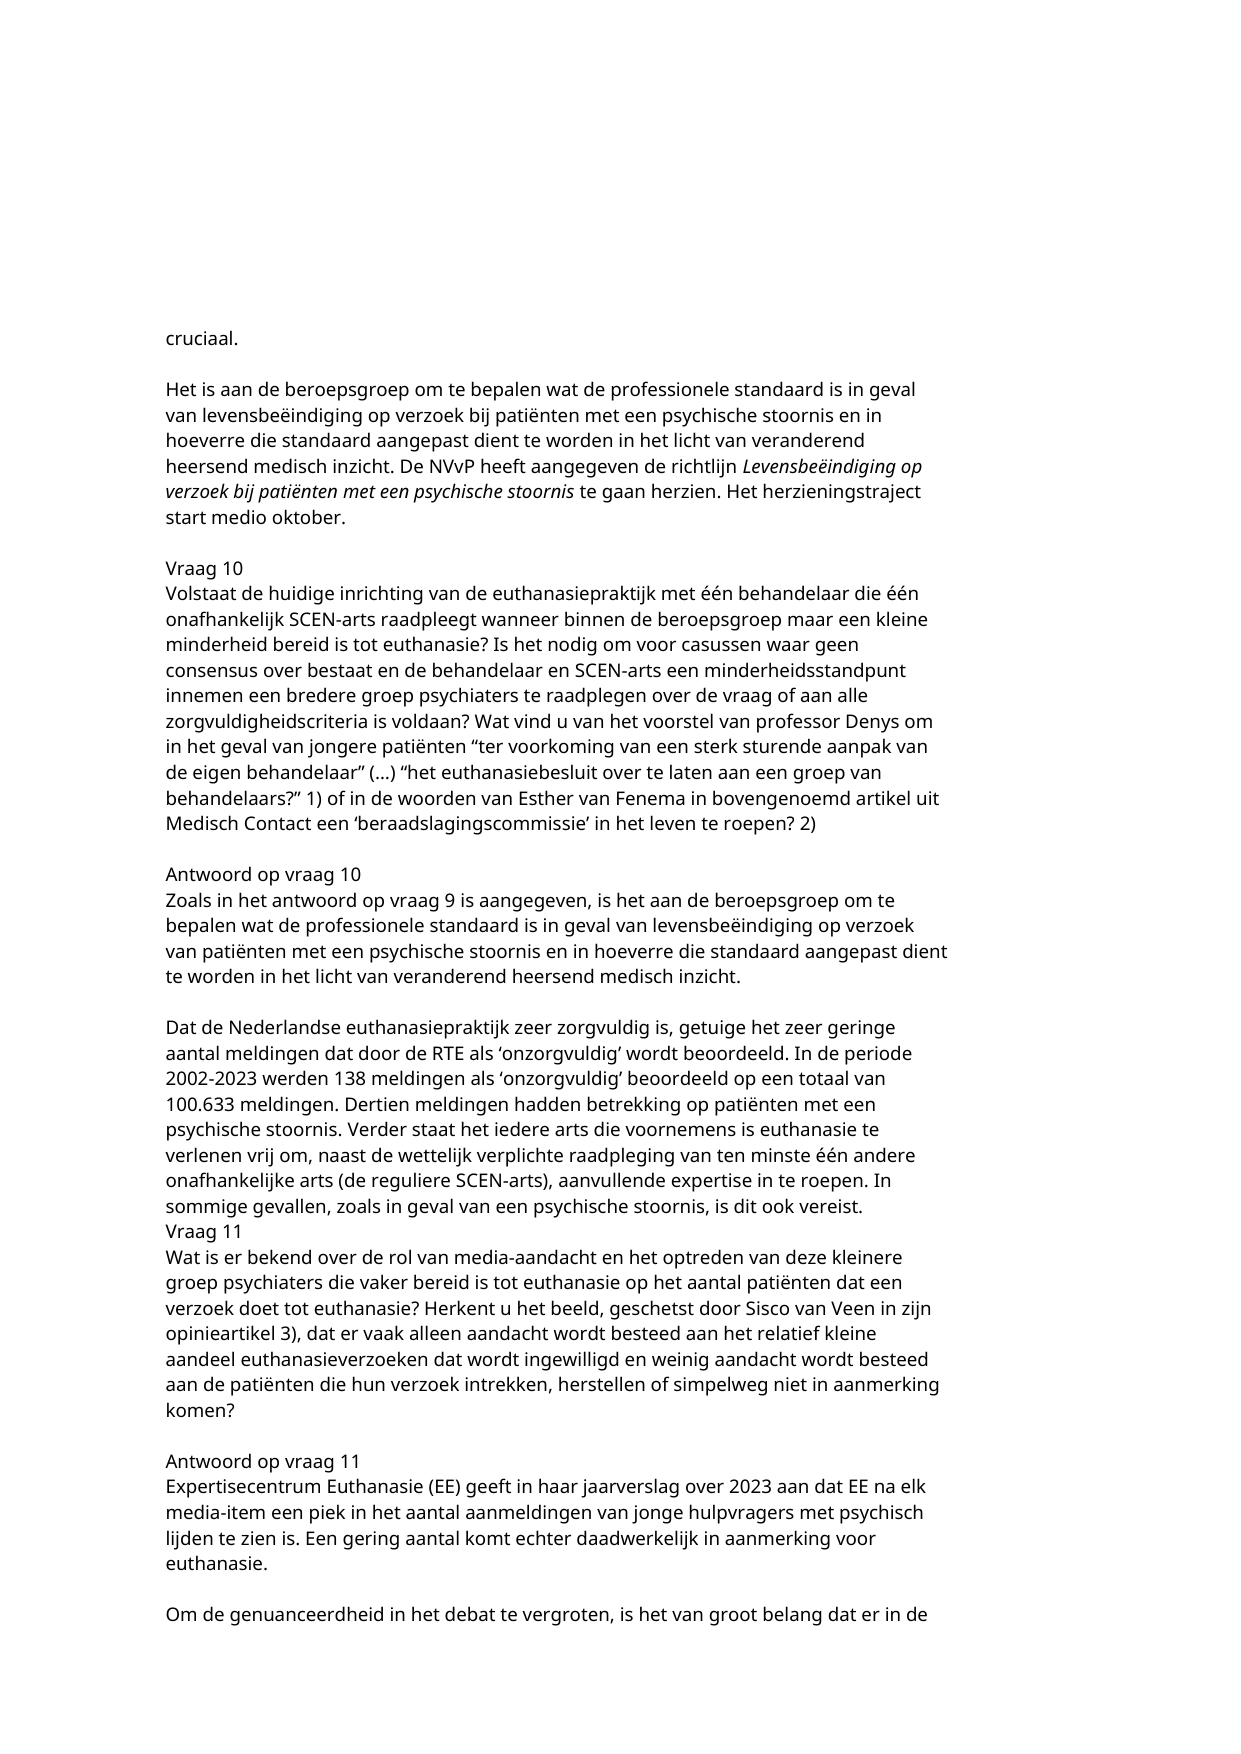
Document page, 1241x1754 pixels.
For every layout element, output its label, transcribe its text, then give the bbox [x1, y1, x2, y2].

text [165, 1448, 950, 1627]
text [165, 325, 950, 555]
text Vraag 10 Volstaat de huidige inrichting van de euthanasiepraktijk met één behandelaar die één onafhankelijk SCEN-arts raadpleegt wanneer binnen de beroepsgroep maar een kleine minderheid bereid is tot euthanasie? Is het nodig om voor casussen waar geen consensus over bestaat en de behandelaar en SCEN-arts een minderheidsstandpunt innemen een bredere groep psychiaters te raadplegen over de vraag of aan alle zorgvuldigheidscriteria is voldaan? Wat vind u van het voorstel van professor Denys om in het geval van jongere patiënten “ter voorkoming van een sterk sturende aanpak van de eigen behandelaar” (…) “het euthanasiebesluit over te laten aan een groep van behandelaars?” 1) of in de woorden van Esther van Fenema in bovengenoemd artikel uit Medisch Contact een ‘beraadslagingscommissie’ in het leven te roepen? 2) Antwoord op vraag 10 Zoals in het antwoord op vraag 9 is aangegeven, is het aan de beroepsgroep om te bepalen wat de professionele standaard is in geval van levensbeëindiging op verzoek van patiënten met een psychische stoornis en in hoeverre die standaard aangepast dient te worden in het licht van veranderend heersend medisch inzicht. Dat de Nederlandse euthanasiepraktijk zeer zorgvuldig is, getuige het zeer geringe aantal meldingen dat door de RTE als ‘onzorgvuldig’ wordt beoordeeld. In de periode 2002-2023 werden 138 meldingen als ‘onzorgvuldig’ beoordeeld op een totaal van 100.633 meldingen. Dertien meldingen hadden betrekking op patiënten met een psychische stoornis. Verder staat het iedere arts die voornemens is euthanasie te verlenen vrij om, naast de wettelijk verplichte raadpleging van ten minste één andere onafhankelijke arts (de reguliere SCEN-arts), aanvullende expertise in te roepen. In sommige gevallen, zoals in geval van een psychische stoornis, is dit ook vereist. Vraag 11 Wat is er bekend over de rol van media-aandacht en het optreden van deze kleinere groep psychiaters die vaker bereid is tot euthanasie op het aantal patiënten dat een verzoek doet tot euthanasie? Herkent u het beeld, geschetst door Sisco van Veen in zijn opinieartikel 3), dat er vaak alleen aandacht wordt besteed aan het relatief kleine aandeel euthanasieverzoeken dat wordt ingewilligd en weinig aandacht wordt besteed aan de patiënten die hun verzoek intrekken, herstellen of simpelweg niet in aanmerking komen? [165, 555, 950, 1448]
